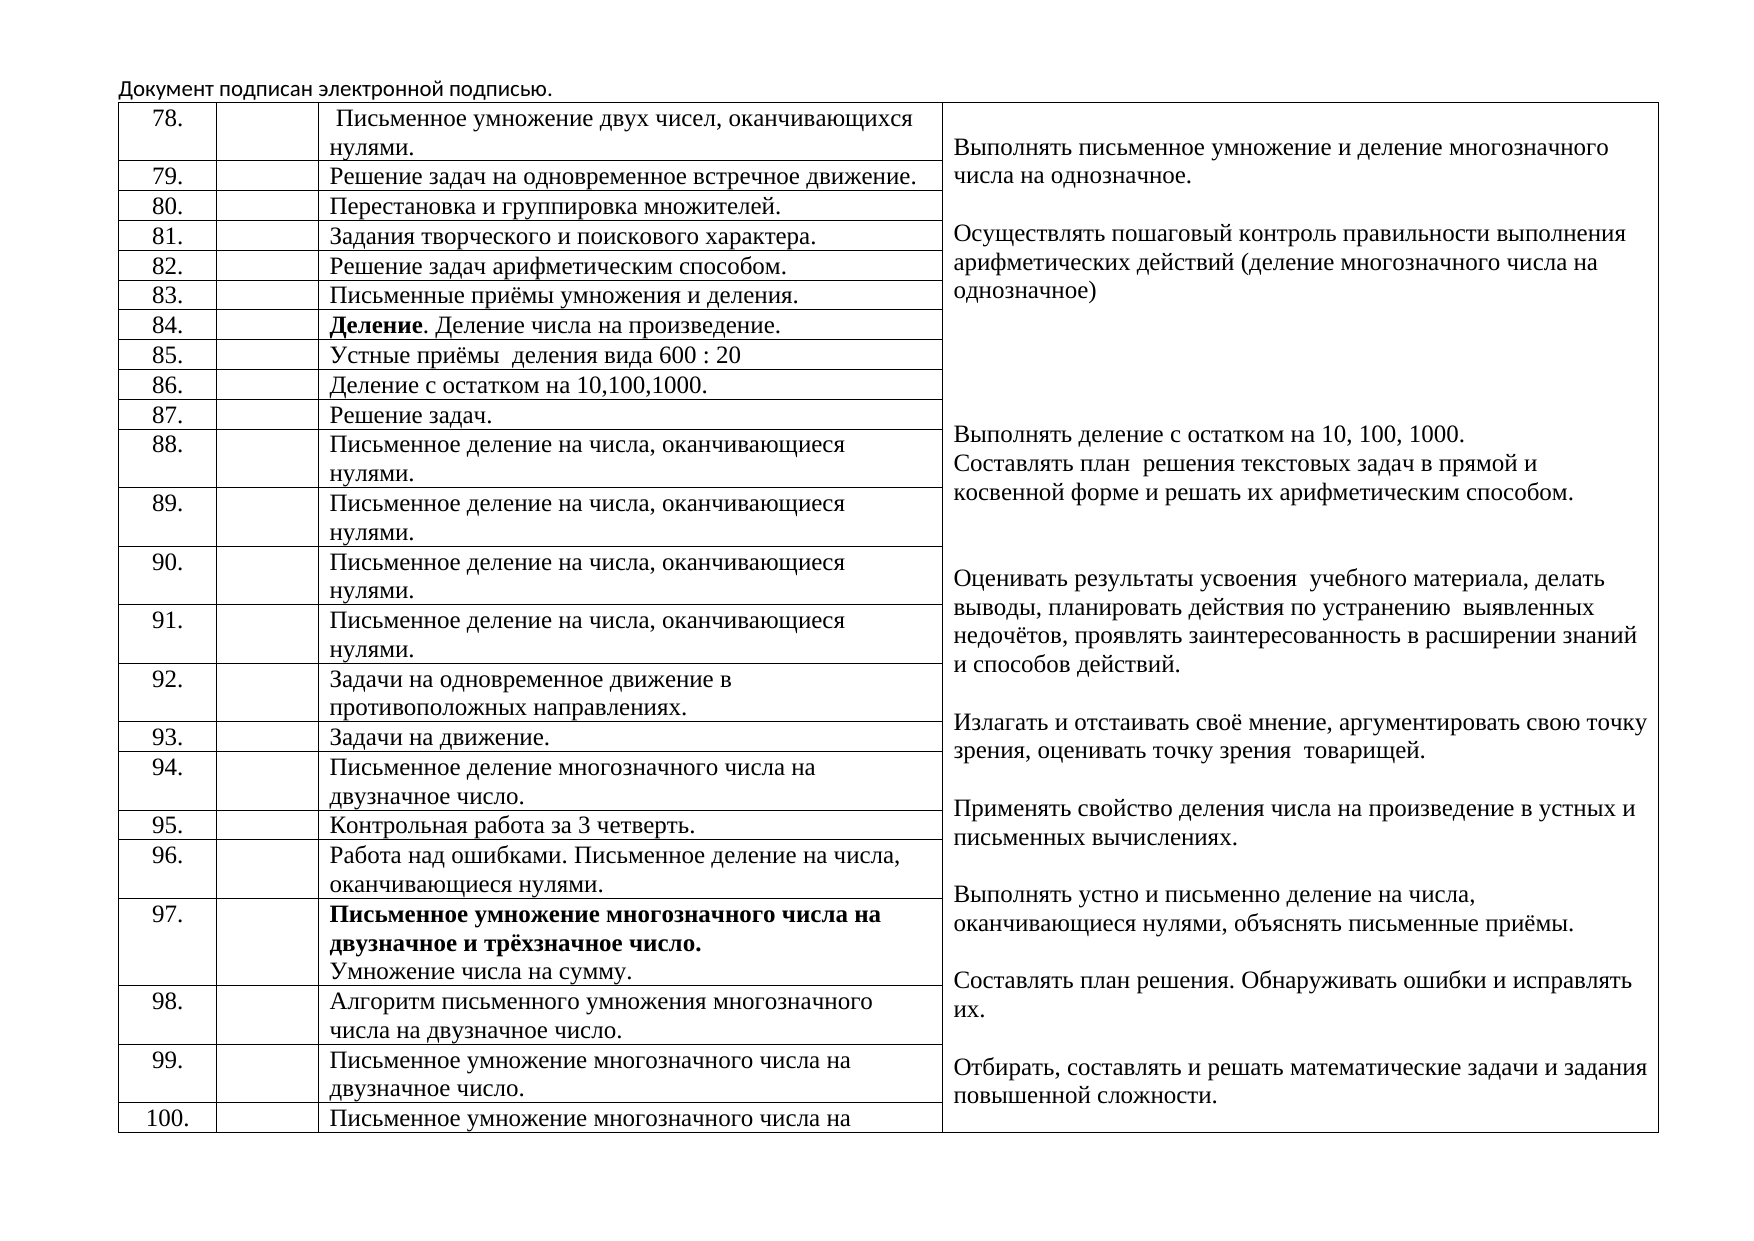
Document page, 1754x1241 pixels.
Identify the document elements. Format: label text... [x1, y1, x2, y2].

table_cell 96. [119, 840, 216, 898]
table_cell 99. [119, 1045, 216, 1102]
table_cell Письменное деление на числа, оканчивающиеся нулями. [319, 605, 942, 663]
table_cell 88. [119, 430, 216, 487]
table_cell 90. [119, 547, 216, 604]
table_cell [217, 899, 318, 985]
table_cell [217, 488, 318, 546]
table_cell [217, 986, 318, 1044]
table_cell 80. [119, 191, 216, 220]
table_cell [217, 103, 318, 160]
table_cell [217, 811, 318, 839]
table_cell 85. [119, 340, 216, 369]
table_cell [217, 221, 318, 250]
table_cell 84. [119, 310, 216, 339]
table_cell 86. [119, 370, 216, 399]
table_cell Деление. Деление числа на произведение. [319, 310, 942, 339]
table_cell Письменные приёмы умножения и деления. [319, 281, 942, 309]
table_cell Письменное умножение многозначного числа на двузначное и трёхзначное число. Умножение числа на сумму. [319, 899, 942, 985]
table_cell Письменное деление многозначного числа на двузначное число. [319, 752, 942, 809]
table_cell 91. [119, 605, 216, 663]
table_cell Решение задач арифметическим способом. [319, 251, 942, 279]
table_cell [217, 547, 318, 604]
table_cell Алгоритм письменного умножения многозначного числа на двузначное число. [319, 986, 942, 1044]
table_cell [217, 430, 318, 487]
table_cell [217, 191, 318, 220]
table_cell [319, 1045, 942, 1102]
table_cell Деление с остатком на 10,100,1000. [319, 370, 942, 399]
table_cell 98. [119, 986, 216, 1044]
table_cell Письменное деление на числа, оканчивающиеся нулями. [319, 488, 942, 546]
table_cell [217, 161, 318, 190]
table_cell 95. [119, 811, 216, 839]
table_cell [217, 1103, 318, 1132]
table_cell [319, 1103, 942, 1132]
table_cell Письменное умножение двух чисел, оканчивающихся нулями. [319, 103, 942, 160]
table_cell 78. [119, 103, 216, 160]
table_cell Письменное деление на числа, оканчивающиеся нулями. [319, 547, 942, 604]
table_cell 97. [119, 899, 216, 985]
table_cell Решение задач на одновременное встречное движение. [319, 161, 942, 190]
table_cell 81. [119, 221, 216, 250]
table_cell [217, 251, 318, 279]
table_cell [217, 400, 318, 428]
table_cell [217, 605, 318, 663]
table_cell [217, 840, 318, 898]
table_cell [217, 722, 318, 751]
table_cell 93. [119, 722, 216, 751]
table_cell [217, 1045, 318, 1102]
table_cell 82. [119, 251, 216, 279]
table_cell Задачи на одновременное движение в противоположных направлениях. [319, 664, 942, 721]
table_cell [217, 310, 318, 339]
table_cell [217, 340, 318, 369]
table_cell Письменное деление на числа, оканчивающиеся нулями. [319, 430, 942, 487]
table_cell 94. [119, 752, 216, 809]
table_cell Решение задач. [319, 400, 942, 428]
table_cell [217, 370, 318, 399]
table_cell 79. [119, 161, 216, 190]
table_cell 89. [119, 488, 216, 546]
table_cell Перестановка и группировка множителей. [319, 191, 942, 220]
table_cell Устные приёмы деления вида 600 : 20 [319, 340, 942, 369]
table_cell [217, 664, 318, 721]
table_cell Задания творческого и поискового характера. [319, 221, 942, 250]
table_cell Задачи на движение. [319, 722, 942, 751]
table_cell Контрольная работа за 3 четверть. [319, 811, 942, 839]
table_cell 87. [119, 400, 216, 428]
table_cell Работа над ошибками. Письменное деление на числа, оканчивающиеся нулями. [319, 840, 942, 898]
table_cell 100. [119, 1103, 216, 1132]
table_cell [217, 281, 318, 309]
table_cell 92. [119, 664, 216, 721]
table_cell 83. [119, 281, 216, 309]
table_cell [217, 752, 318, 809]
